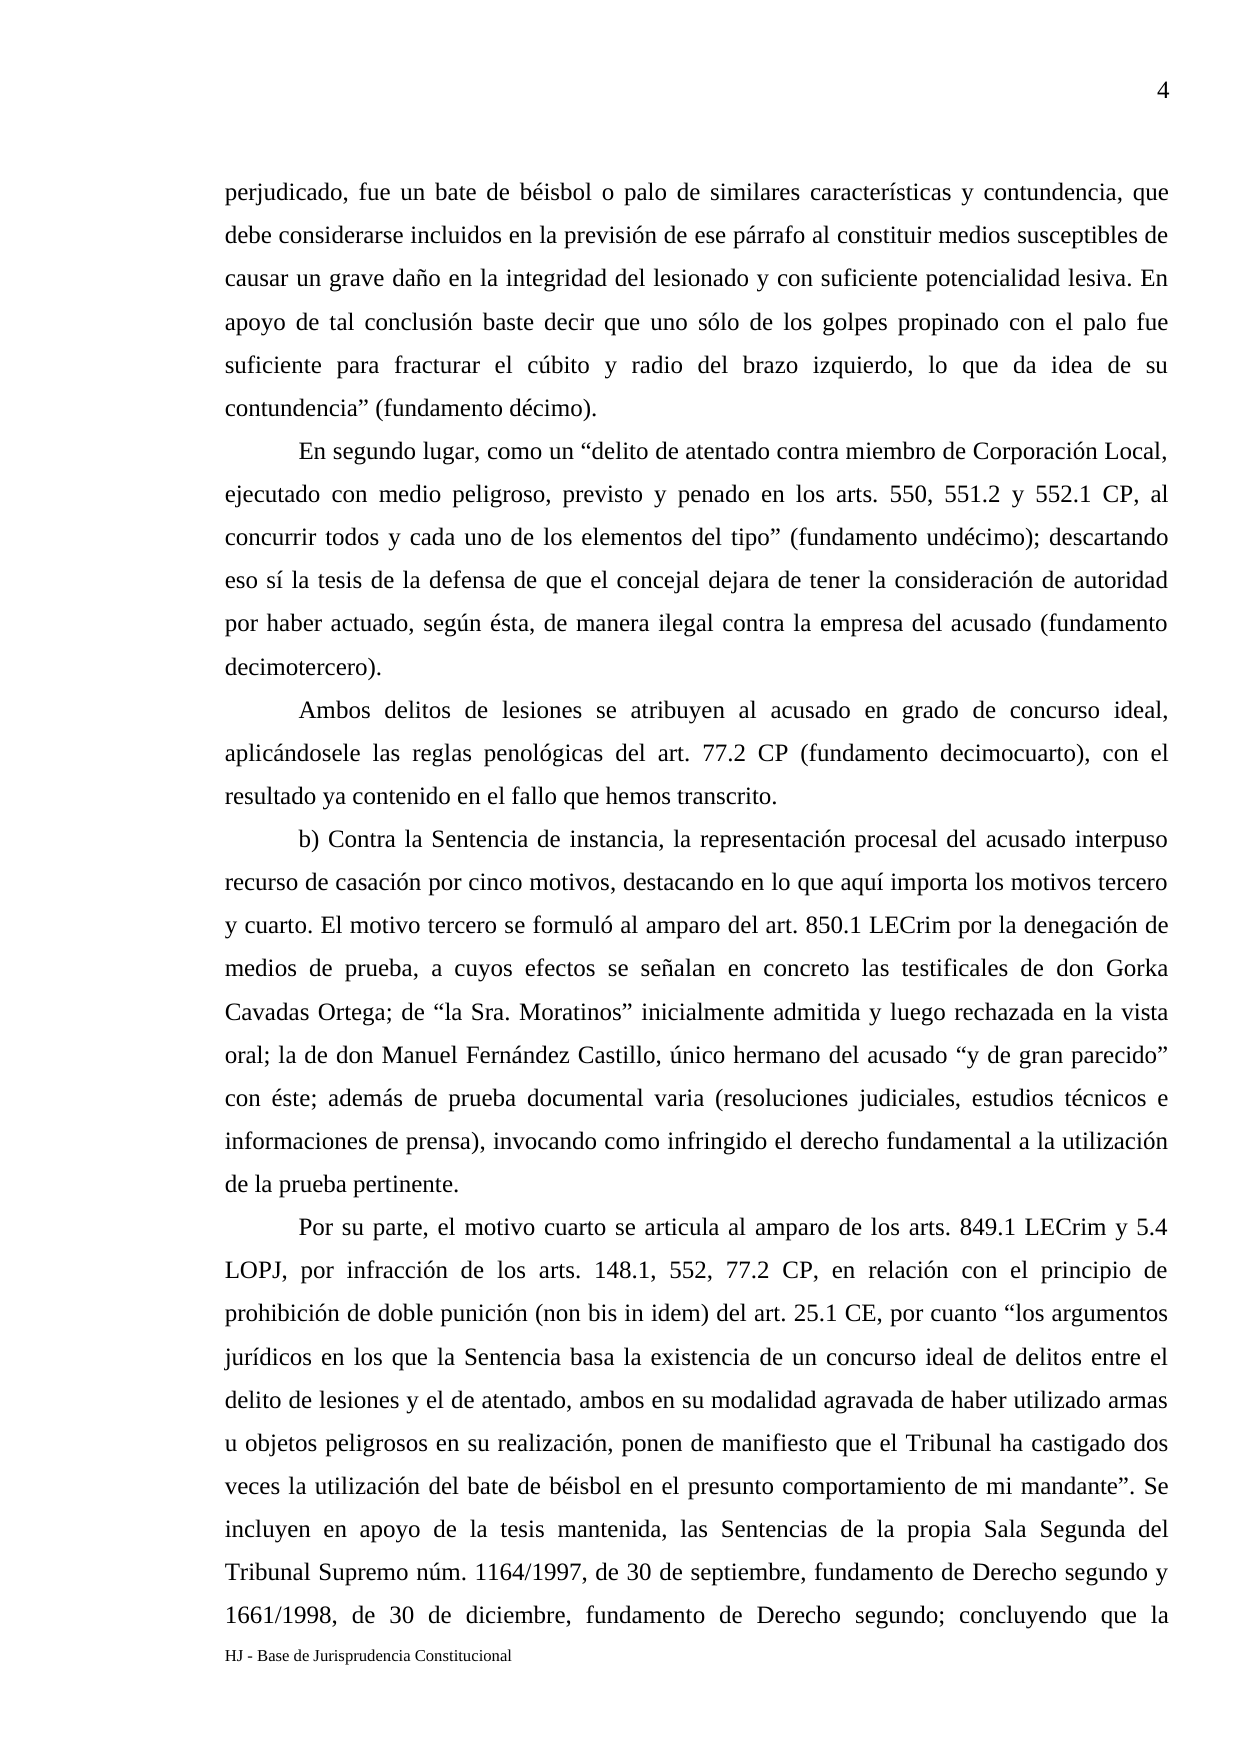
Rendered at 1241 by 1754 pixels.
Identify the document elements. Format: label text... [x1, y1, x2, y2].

text b) Contra la Sentencia de instancia, la representación procesal del acusado interpuso recurso de casación por cinco motivos, destacando en lo que aquí importa los motivos tercero y cuarto. El motivo tercero se formuló al amparo del art. 850.1 LECrim por la denegación de medios de prueba, a cuyos efectos se señalan en concreto las testificales de don Gorka Cavadas Ortega; de “la Sra. Moratinos” inicialmente admitida y luego rechazada en la vista oral; la de don Manuel Fernández Castillo, único hermano del acusado “y de gran parecido” con éste; además de prueba documental varia (resoluciones judiciales, estudios técnicos e informaciones de prensa), invocando como infringido el derecho fundamental a la utilización de la prueba pertinente. [224, 824, 1169, 1198]
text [224, 1212, 1169, 1629]
text Ambos delitos de lesiones se atribuyen al acusado en grado de concurso ideal, aplicándosele las reglas penológicas del art. 77.2 CP (fundamento decimocuarto), con el resultado ya contenido en el fallo que hemos transcrito. [224, 695, 1169, 810]
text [224, 177, 1169, 422]
text En segundo lugar, como un “delito de atentado contra miembro de Corporación Local, ejecutado con medio peligroso, previsto y penado en los arts. 550, 551.2 y 552.1 CP, al concurrir todos y cada uno de los elementos del tipo” (fundamento undécimo); descartando eso sí la tesis de la defensa de que el concejal dejara de tener la consideración de autoridad por haber actuado, según ésta, de manera ilegal contra la empresa del acusado (fundamento decimotercero). [224, 436, 1169, 680]
